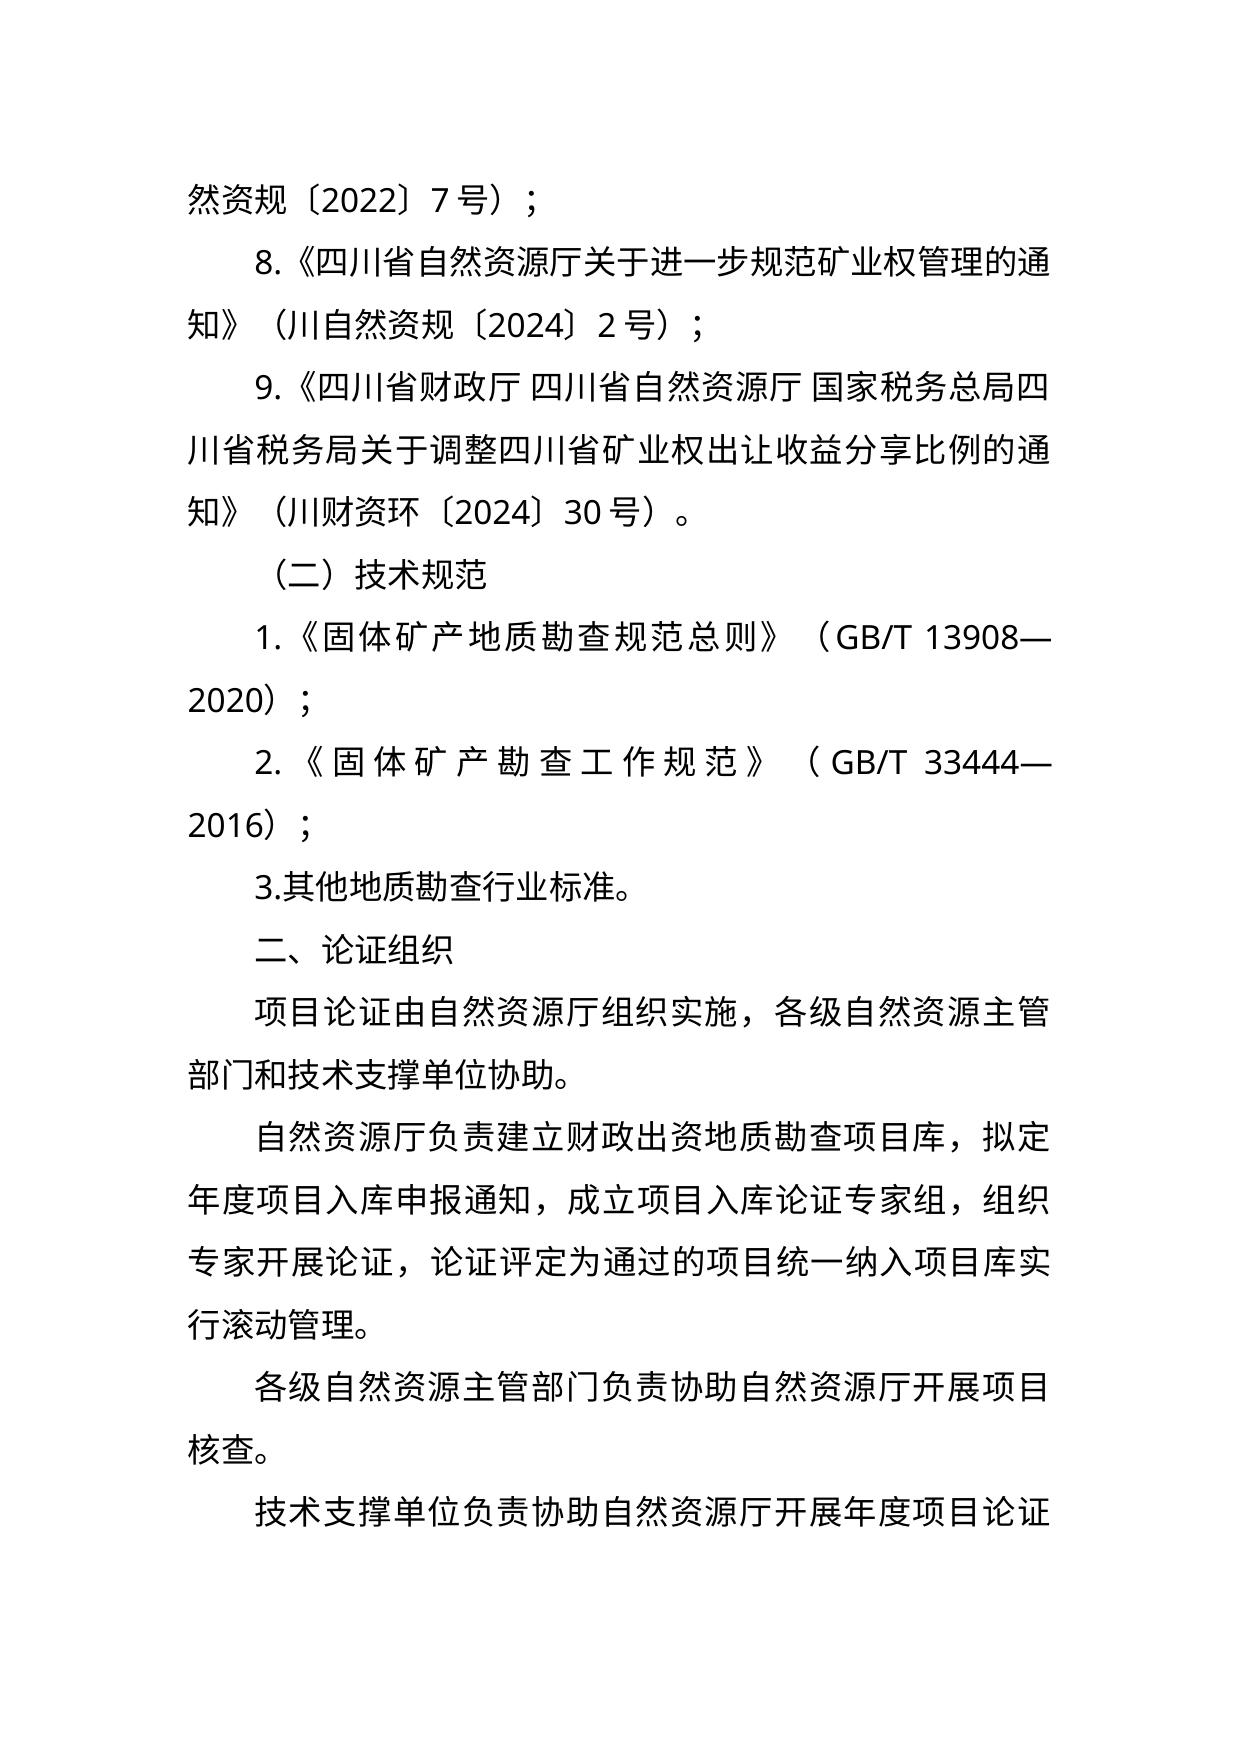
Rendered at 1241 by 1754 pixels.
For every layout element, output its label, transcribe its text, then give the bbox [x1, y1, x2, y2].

text 二、论证组织 [187, 912, 1053, 974]
text 各级自然资源主管部门负责协助自然资源厅开展项目核查。 [187, 1349, 1053, 1474]
text 2.《固体矿产勘查工作规范》（GB/T 33444—2016）； [187, 724, 1053, 849]
text 3.其他地质勘查行业标准。 [187, 849, 1053, 912]
text 9.《四川省财政厅 四川省自然资源厅 国家税务总局四川省税务局关于调整四川省矿业权出让收益分享比例的通知》（川财资环〔2024〕30号）。 [187, 349, 1053, 537]
text 自然资源厅负责建立财政出资地质勘查项目库，拟定年度项目入库申报通知，成立项目入库论证专家组，组织专家开展论证，论证评定为通过的项目统一纳入项目库实行滚动管理。 [187, 1099, 1053, 1349]
text 1.《固体矿产地质勘查规范总则》（GB/T 13908—2020）； [187, 599, 1053, 724]
text 项目论证由自然资源厅组织实施，各级自然资源主管部门和技术支撑单位协助。 [187, 974, 1053, 1099]
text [187, 1474, 1053, 1537]
text 8.《四川省自然资源厅关于进一步规范矿业权管理的通知》（川自然资规〔2024〕2号）； [187, 224, 1053, 349]
text （二）技术规范 [187, 537, 1053, 599]
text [187, 162, 1053, 224]
